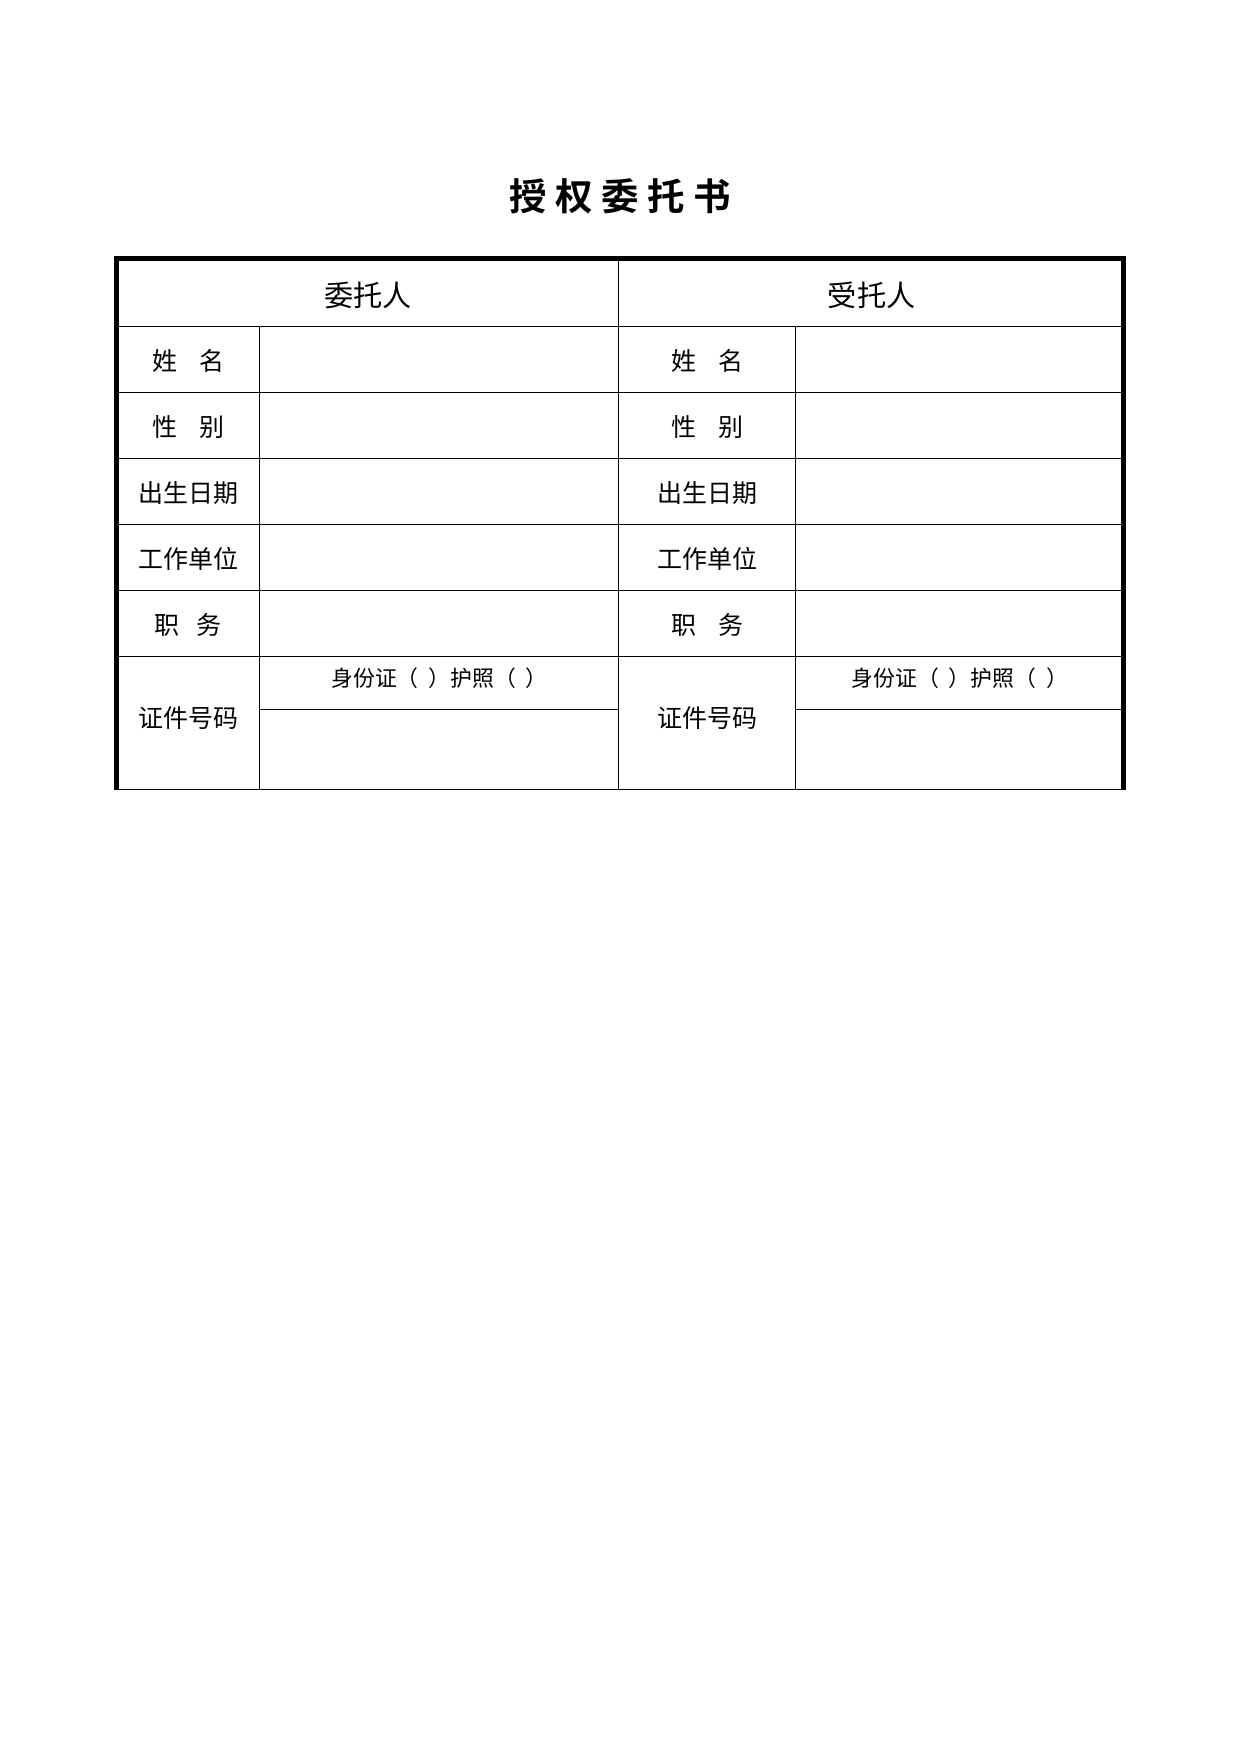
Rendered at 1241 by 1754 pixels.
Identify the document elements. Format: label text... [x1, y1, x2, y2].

table_cell 身份证（ ）护照（ ） [796, 657, 1121, 708]
table_cell 职 务 [119, 591, 259, 656]
table_cell [796, 393, 1121, 458]
table_cell [260, 591, 618, 656]
table_cell 出生日期 [619, 459, 795, 524]
table_cell [260, 393, 618, 458]
table_cell [796, 459, 1121, 524]
table_cell [260, 525, 618, 590]
table_cell [796, 710, 1121, 789]
table_cell 证件号码 [119, 657, 259, 789]
table_cell 工作单位 [119, 525, 259, 590]
table_cell 出生日期 [119, 459, 259, 524]
table_cell 身份证（ ）护照（ ） [260, 657, 618, 708]
table_cell 性 别 [119, 393, 259, 458]
table_cell 姓 名 [119, 327, 259, 392]
table_cell [260, 327, 618, 392]
table_cell 姓 名 [619, 327, 795, 392]
table_cell 证件号码 [619, 657, 795, 789]
table_cell [796, 591, 1121, 656]
table_cell 性 别 [619, 393, 795, 458]
table_cell [260, 459, 618, 524]
table_cell 工作单位 [619, 525, 795, 590]
table_header 受托人 [619, 261, 1121, 326]
table_cell 职 务 [619, 591, 795, 656]
table_cell [796, 525, 1121, 590]
table_cell [260, 710, 618, 789]
text 授 权 委 托 书 [112, 162, 1128, 227]
table_header 委托人 [119, 261, 618, 326]
table_cell [796, 327, 1121, 392]
